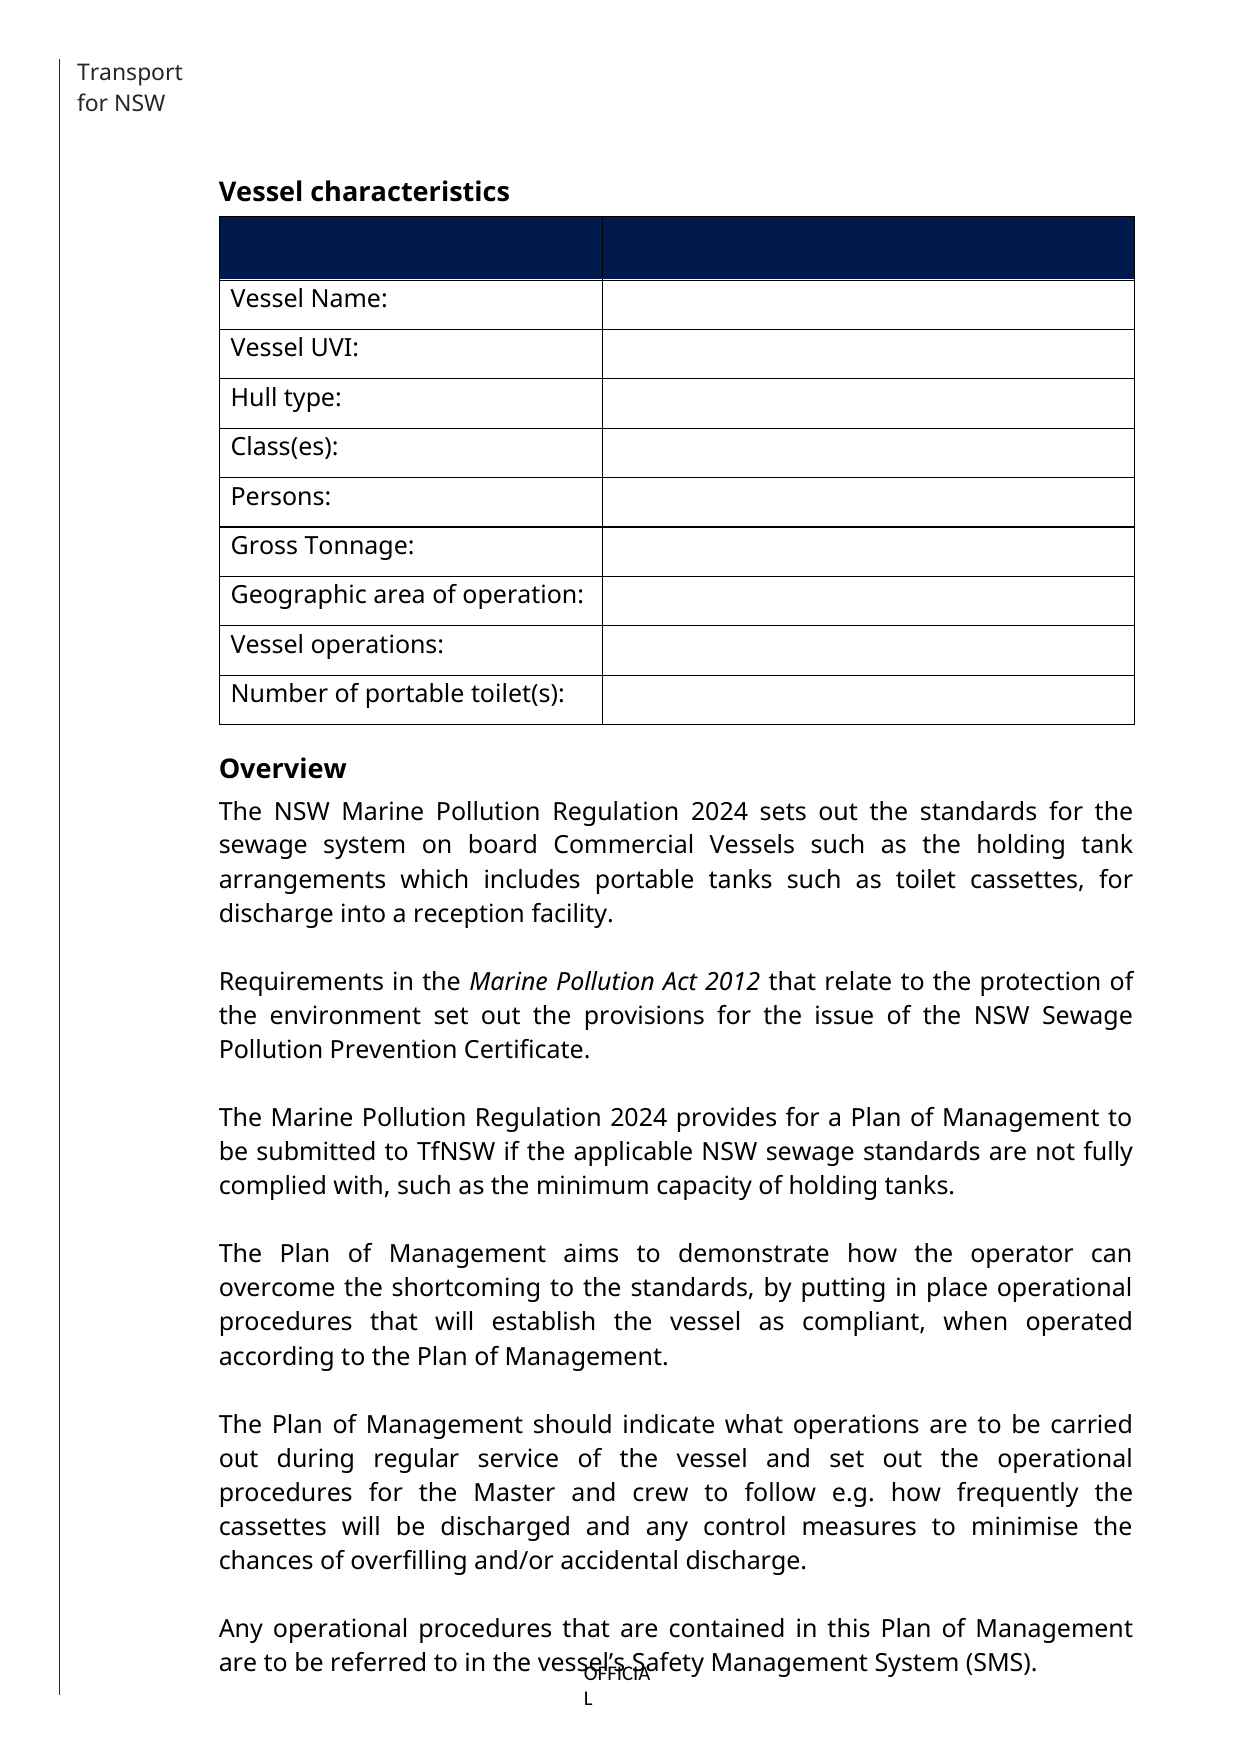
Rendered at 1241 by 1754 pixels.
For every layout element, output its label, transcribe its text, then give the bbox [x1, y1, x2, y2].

table_cell [603, 478, 1134, 526]
table_cell [603, 676, 1134, 724]
text The Plan of Management should indicate what operations are to be carried out during regular service of the vessel and set out the operational procedures for the Master and crew to follow e.g. how frequently the cassettes will be discharged and any control measures to minimise the chances of overfilling and/or accidental discharge. [218, 1406, 1134, 1577]
table_header [220, 217, 602, 279]
table_cell Geographic area of operation: [220, 577, 602, 625]
text Any operational procedures that are contained in this Plan of Management are to be referred to in the vessel’s Safety Management System (SMS). [218, 1611, 1134, 1679]
subtitle Vessel characteristics [218, 173, 1181, 209]
text The Marine Pollution Regulation 2024 provides for a Plan of Management to be submitted to TfNSW if the applicable NSW sewage standards are not fully complied with, such as the minimum capacity of holding tanks. [218, 1100, 1134, 1202]
table_cell [603, 379, 1134, 428]
table_cell [603, 577, 1134, 625]
subtitle Overview [218, 750, 1181, 787]
table_cell Vessel UVI: [220, 330, 602, 378]
table_cell [603, 528, 1134, 576]
table_cell Number of portable toilet(s): [220, 676, 602, 724]
table_cell [603, 281, 1134, 329]
text The Plan of Management aims to demonstrate how the operator can overcome the shortcoming to the standards, by putting in place operational procedures that will establish the vessel as compliant, when operated according to the Plan of Management. [218, 1236, 1134, 1372]
table_cell Vessel operations: [220, 626, 602, 674]
table_cell Vessel Name: [220, 281, 602, 329]
table_header [603, 217, 1134, 279]
table_cell Hull type: [220, 379, 602, 428]
table_cell Class(es): [220, 429, 602, 477]
table_cell Gross Tonnage: [220, 528, 602, 576]
table_cell Persons: [220, 478, 602, 526]
text Requirements in the Marine Pollution Act 2012 that relate to the protection of the environment set out the provisions for the issue of the NSW Sewage Pollution Prevention Certificate. [218, 963, 1134, 1066]
table_cell [603, 429, 1134, 477]
text The NSW Marine Pollution Regulation 2024 sets out the standards for the sewage system on board Commercial Vessels such as the holding tank arrangements which includes portable tanks such as toilet cassettes, for discharge into a reception facility. [218, 793, 1134, 929]
table_cell [603, 626, 1134, 674]
table_cell [603, 330, 1134, 378]
